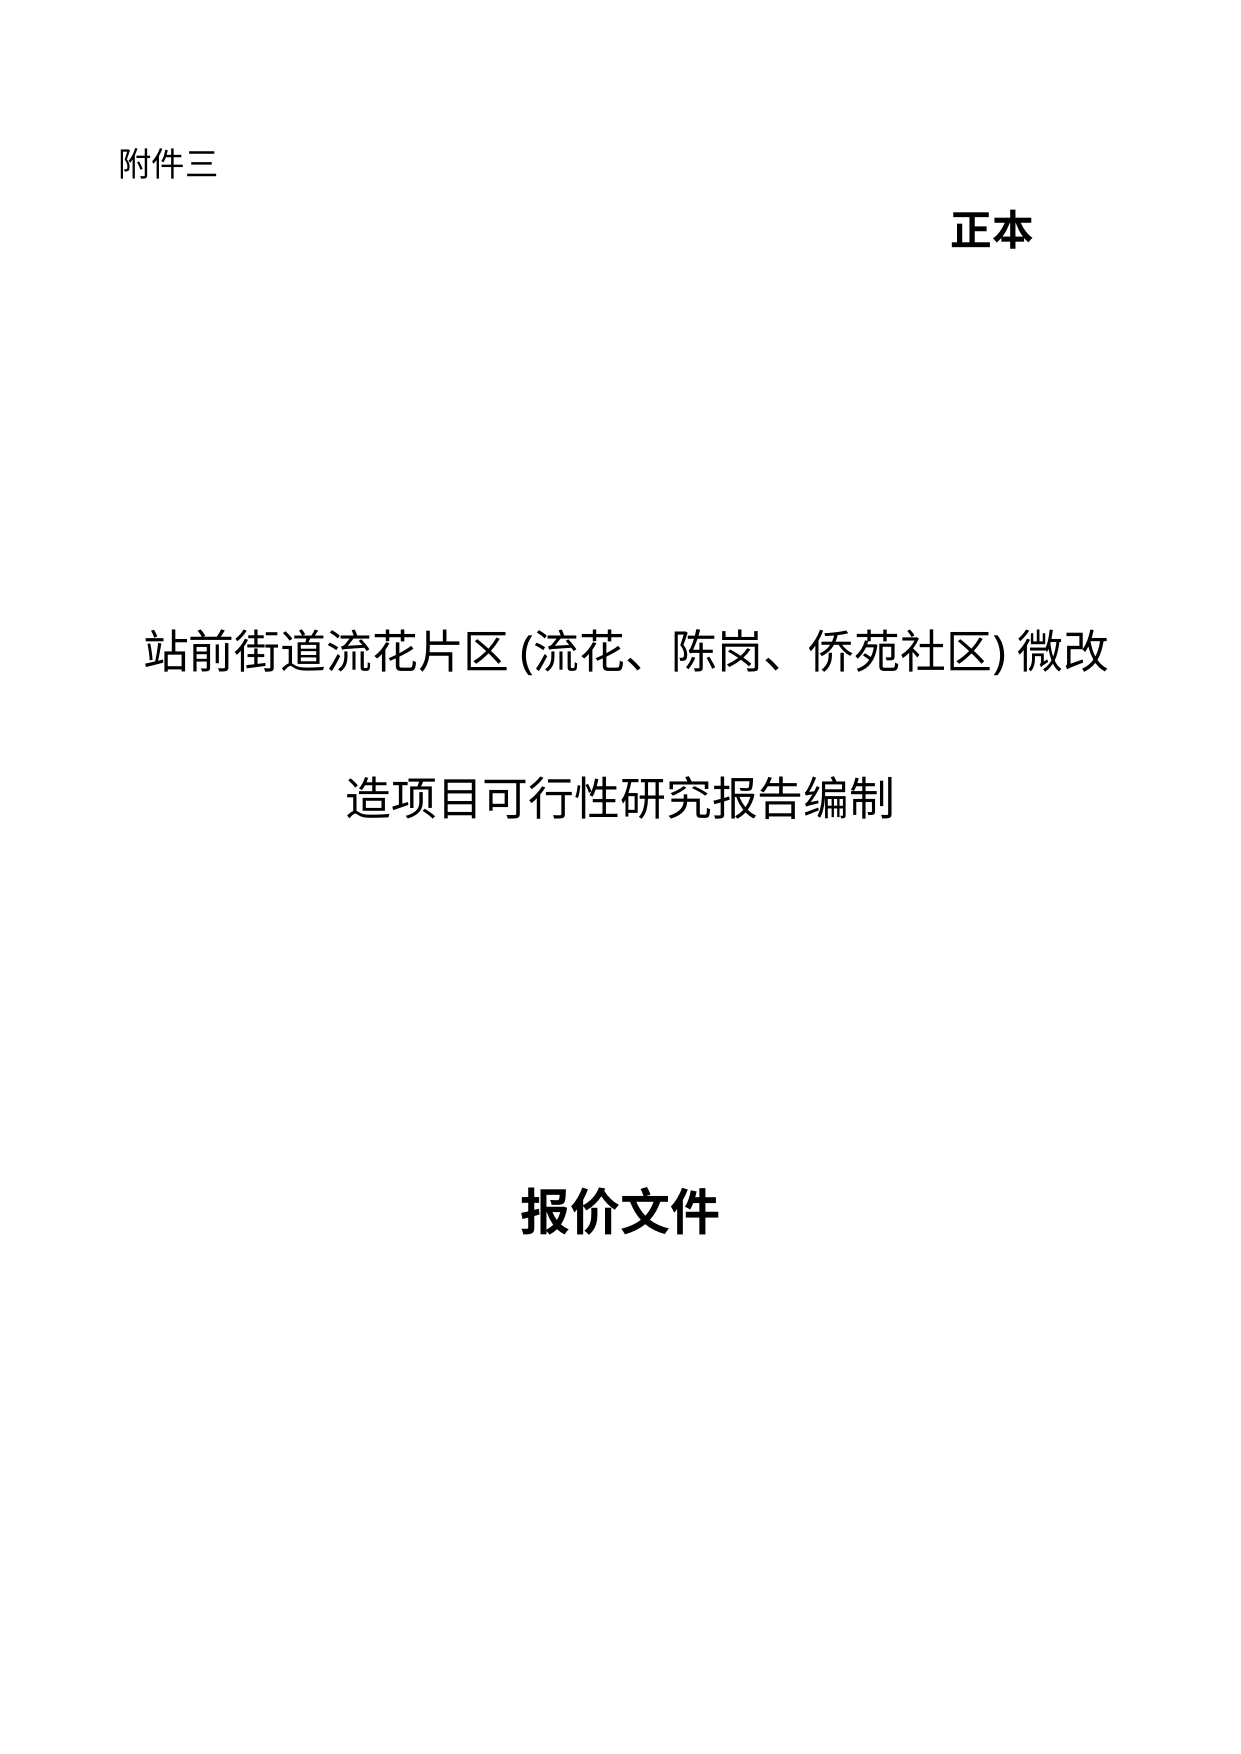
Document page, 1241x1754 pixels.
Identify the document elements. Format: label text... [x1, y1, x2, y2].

text 报价文件 [118, 1160, 1122, 1257]
text 附件三 [118, 129, 1122, 194]
text 站前街道流花片区 (流花、陈岗、侨苑社区) 微改造项目可行性研究报告编制 [118, 600, 1122, 844]
text 正本 [118, 194, 1034, 259]
